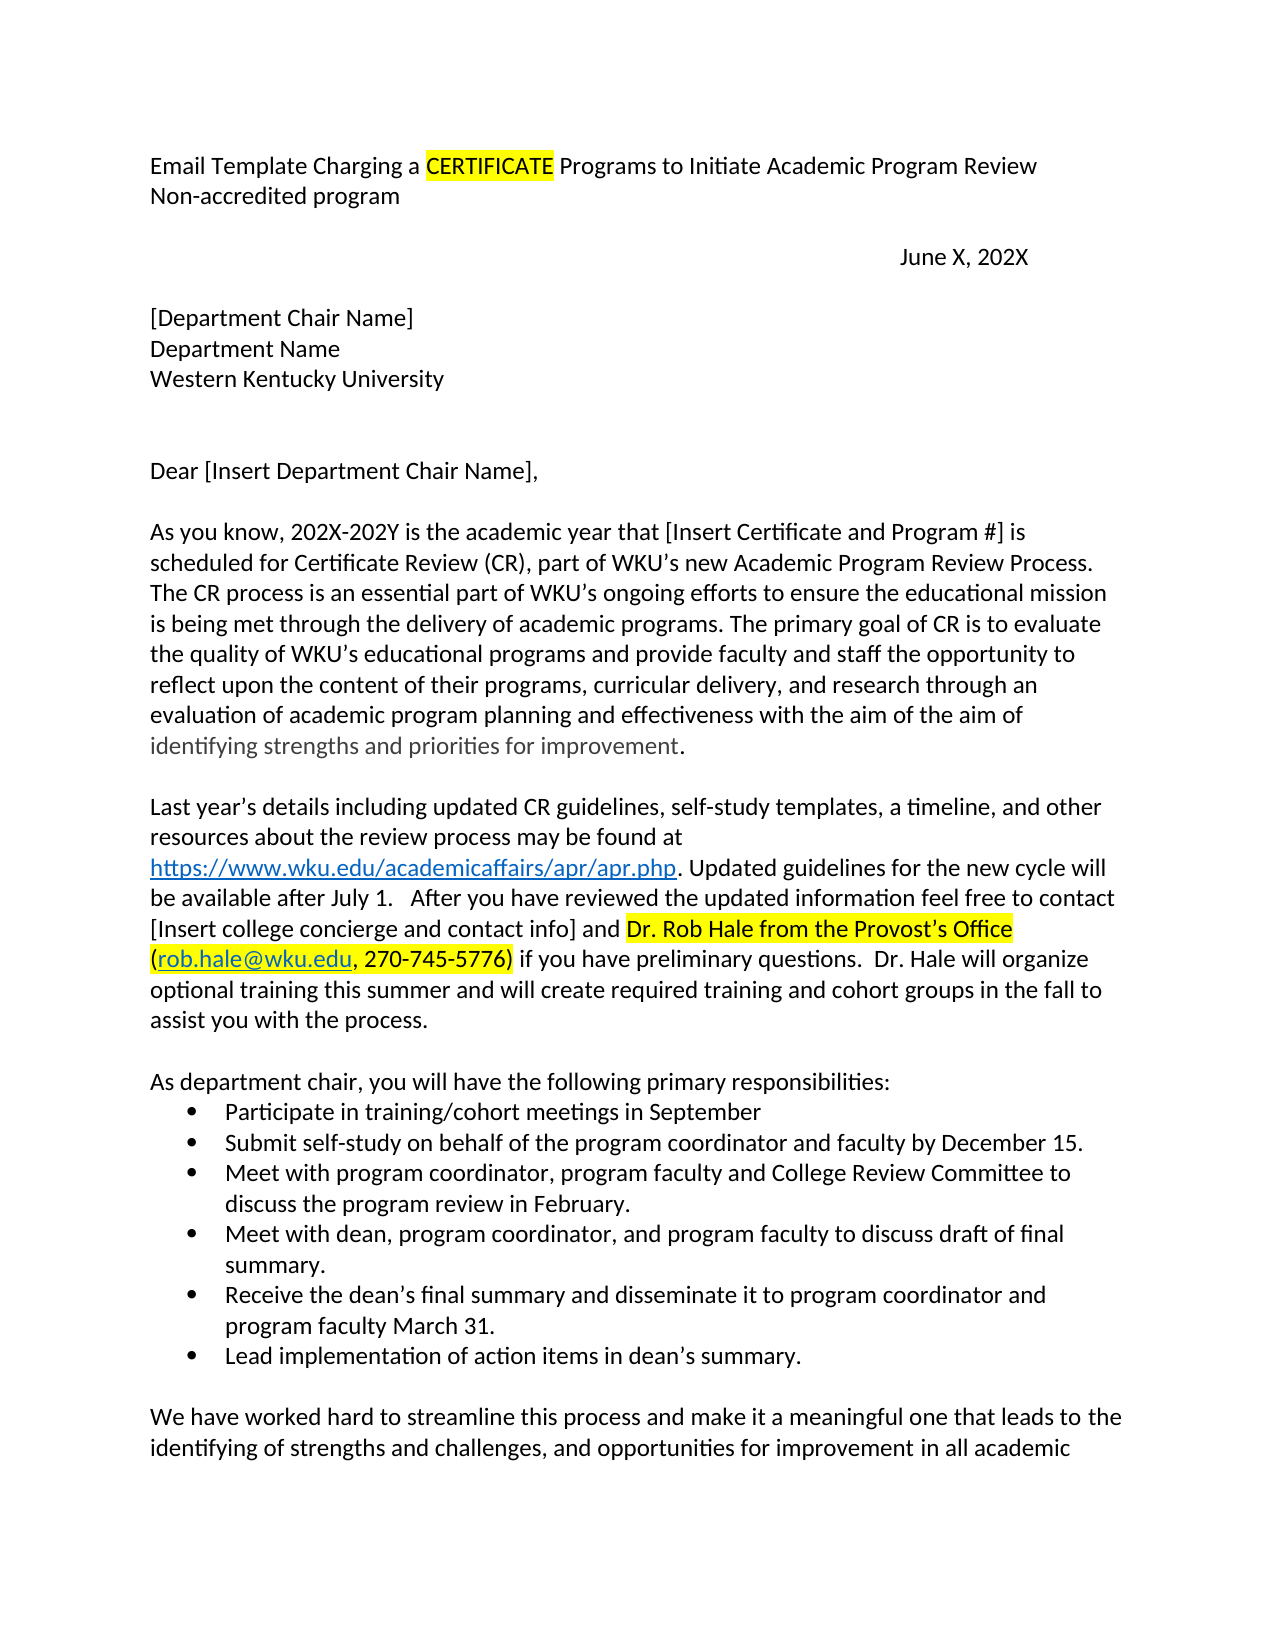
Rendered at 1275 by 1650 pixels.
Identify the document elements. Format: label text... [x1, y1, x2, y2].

list Participate in training/cohort meetings in September [187, 1096, 1125, 1127]
text Email Template Charging a CERTIFICATE Programs to Initiate Academic Program Review [150, 150, 426, 181]
text Last year’s details including updated CR guidelines, self-study templates, a timeline, and other resources about the review process may be found at https://www.wku.edu/academicaffairs/apr/apr.php. Updated guidelines for the new cycle will be available after July 1. After you have reviewed the updated information feel free to contact [Insert college concierge and contact info] and Dr. Rob Hale from the Provost’s Office (rob.hale@wku.edu, 270-745-5776) if you have preliminary questions. Dr. Hale will organize optional training this summer and will create required training and cohort groups in the fall to assist you with the process. [150, 791, 1125, 1035]
text Email Template Charging a CERTIFICATE Programs to Initiate Academic Program Review [554, 150, 1125, 181]
list Lead implementation of action items in dean’s summary. [187, 1340, 1125, 1371]
text June X, 202X [150, 242, 1125, 272]
list Submit self-study on behalf of the program coordinator and faculty by December 15. [187, 1127, 1125, 1157]
text Western Kentucky University [150, 364, 1125, 394]
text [150, 1401, 1125, 1462]
text Non-accredited program [150, 181, 1125, 211]
list Meet with program coordinator, program faculty and College Review Committee to discuss the program review in February. [187, 1157, 1125, 1218]
list Meet with dean, program coordinator, and program faculty to discuss draft of final summary. [187, 1218, 1125, 1279]
text As you know, 202X-202Y is the academic year that [Insert Certificate and Program #] is scheduled for Certificate Review (CR), part of WKU’s new Academic Program Review Process. The CR process is an essential part of WKU’s ongoing efforts to ensure the educational mission is being met through the delivery of academic programs. The primary goal of CR is to evaluate the quality of WKU’s educational programs and provide faculty and staff the opportunity to reflect upon the content of their programs, curricular delivery, and research through an evaluation of academic program planning and effectiveness with the aim of the aim of identifying strengths and priorities for improvement. [150, 516, 1125, 760]
list Receive the dean’s final summary and disseminate it to program coordinator and program faculty March 31. [187, 1279, 1125, 1340]
text Dear [Insert Department Chair Name], [150, 455, 1125, 486]
text Department Name [150, 333, 1125, 364]
text [Department Chair Name] [150, 303, 1125, 333]
text As department chair, you will have the following primary responsibilities: [150, 1066, 1125, 1096]
